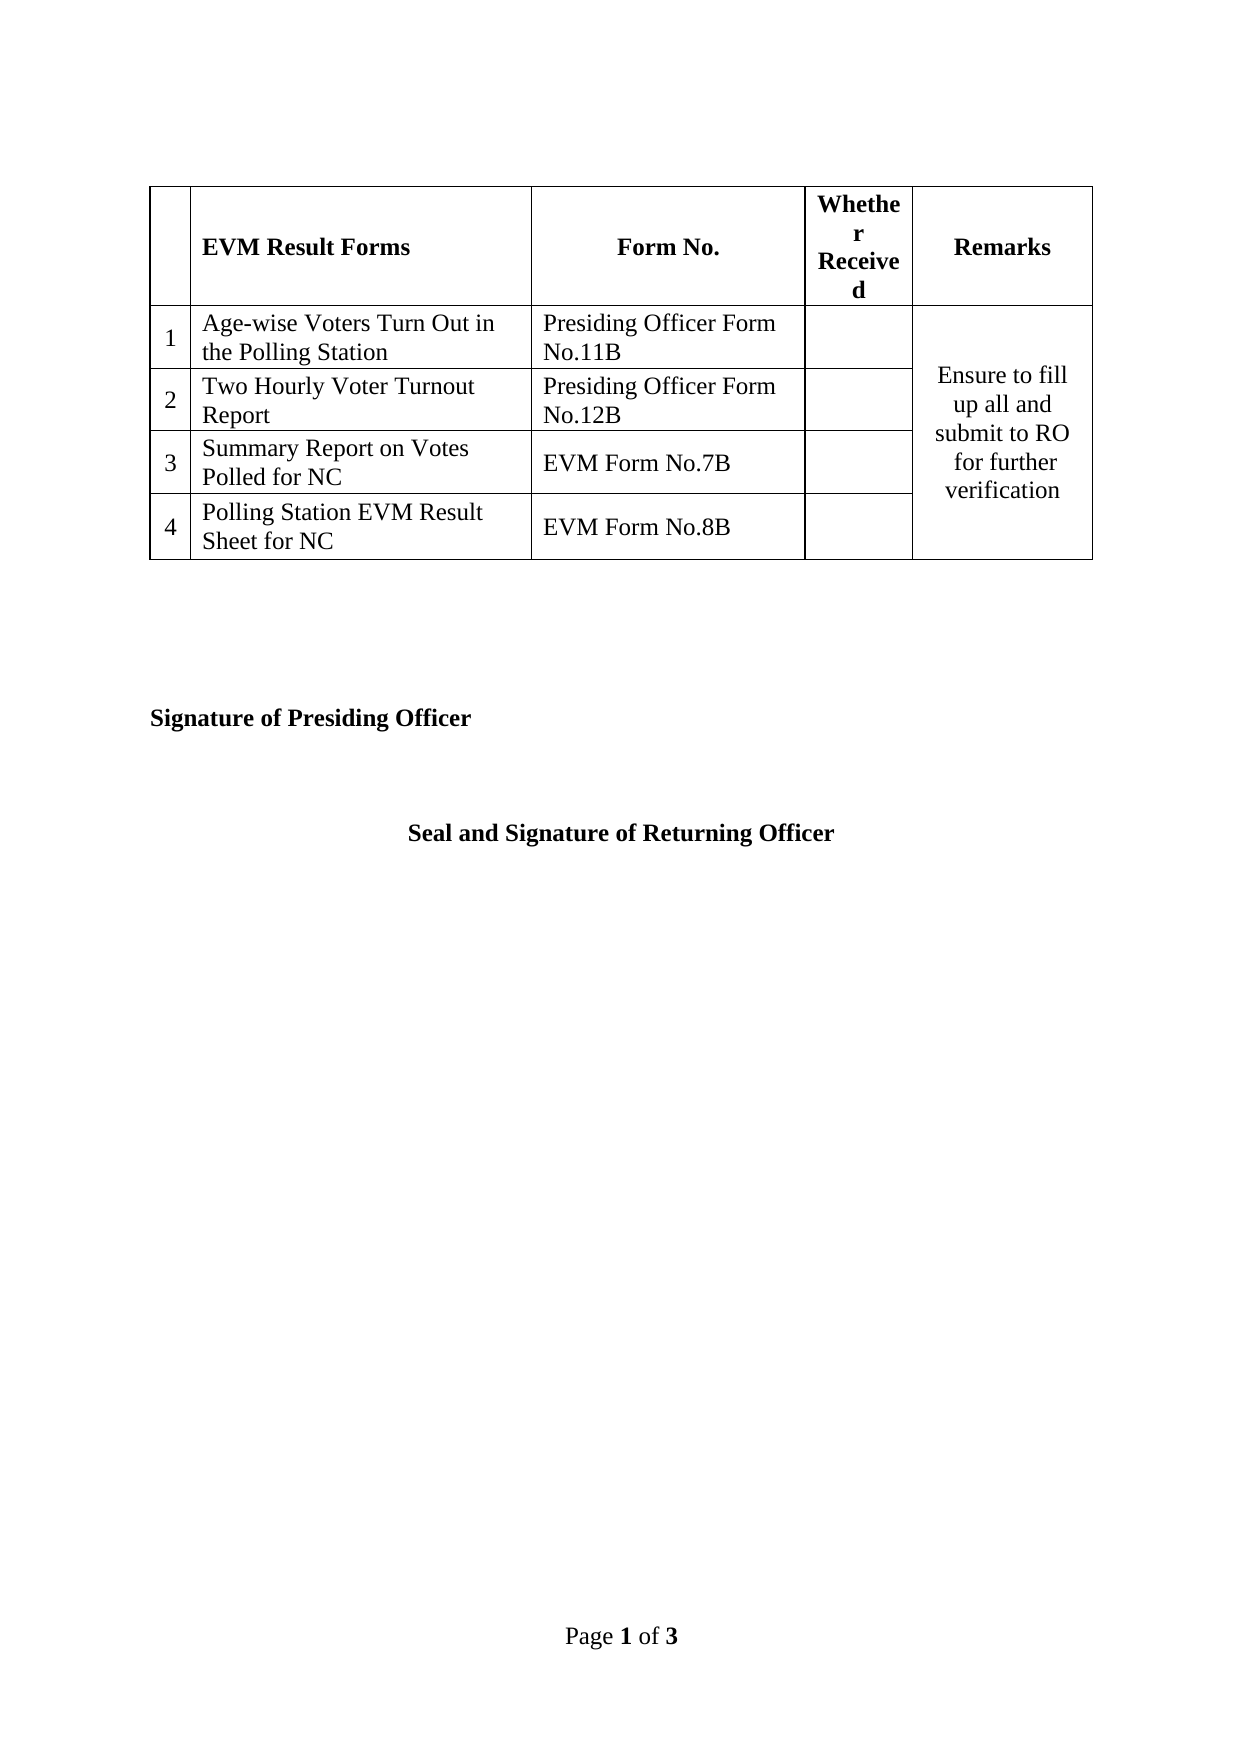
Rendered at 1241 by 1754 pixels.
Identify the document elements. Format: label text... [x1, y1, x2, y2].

table_header Remarks [913, 187, 1092, 305]
table_header Whether Received [806, 187, 912, 305]
text Seal and Signature of Returning Officer [150, 818, 1093, 847]
table_cell Ensure to fill up all and submit to RO for further verification [913, 306, 1092, 558]
table_cell 1 [151, 306, 190, 368]
table_cell Polling Station EVM Result Sheet for NC [191, 494, 531, 558]
table_header EVM Result Forms [191, 187, 531, 305]
table_cell 4 [151, 494, 190, 558]
text Signature of Presiding Officer [150, 703, 1093, 732]
table_cell Two Hourly Voter Turnout Report [191, 369, 531, 430]
table_cell Presiding Officer Form No.12B [532, 369, 804, 430]
table_header [151, 187, 190, 305]
table_cell 2 [151, 369, 190, 430]
table_cell [806, 494, 912, 558]
table_cell Presiding Officer Form No.11B [532, 306, 804, 368]
table_cell [806, 306, 912, 368]
table_cell 3 [151, 431, 190, 493]
table_cell EVM Form No.7B [532, 431, 804, 493]
table_cell [806, 431, 912, 493]
table_cell [806, 369, 912, 430]
table_cell Summary Report on Votes Polled for NC [191, 431, 531, 493]
table_header Form No. [532, 187, 804, 305]
table_cell Age-wise Voters Turn Out in the Polling Station [191, 306, 531, 368]
table_cell EVM Form No.8B [532, 494, 804, 558]
